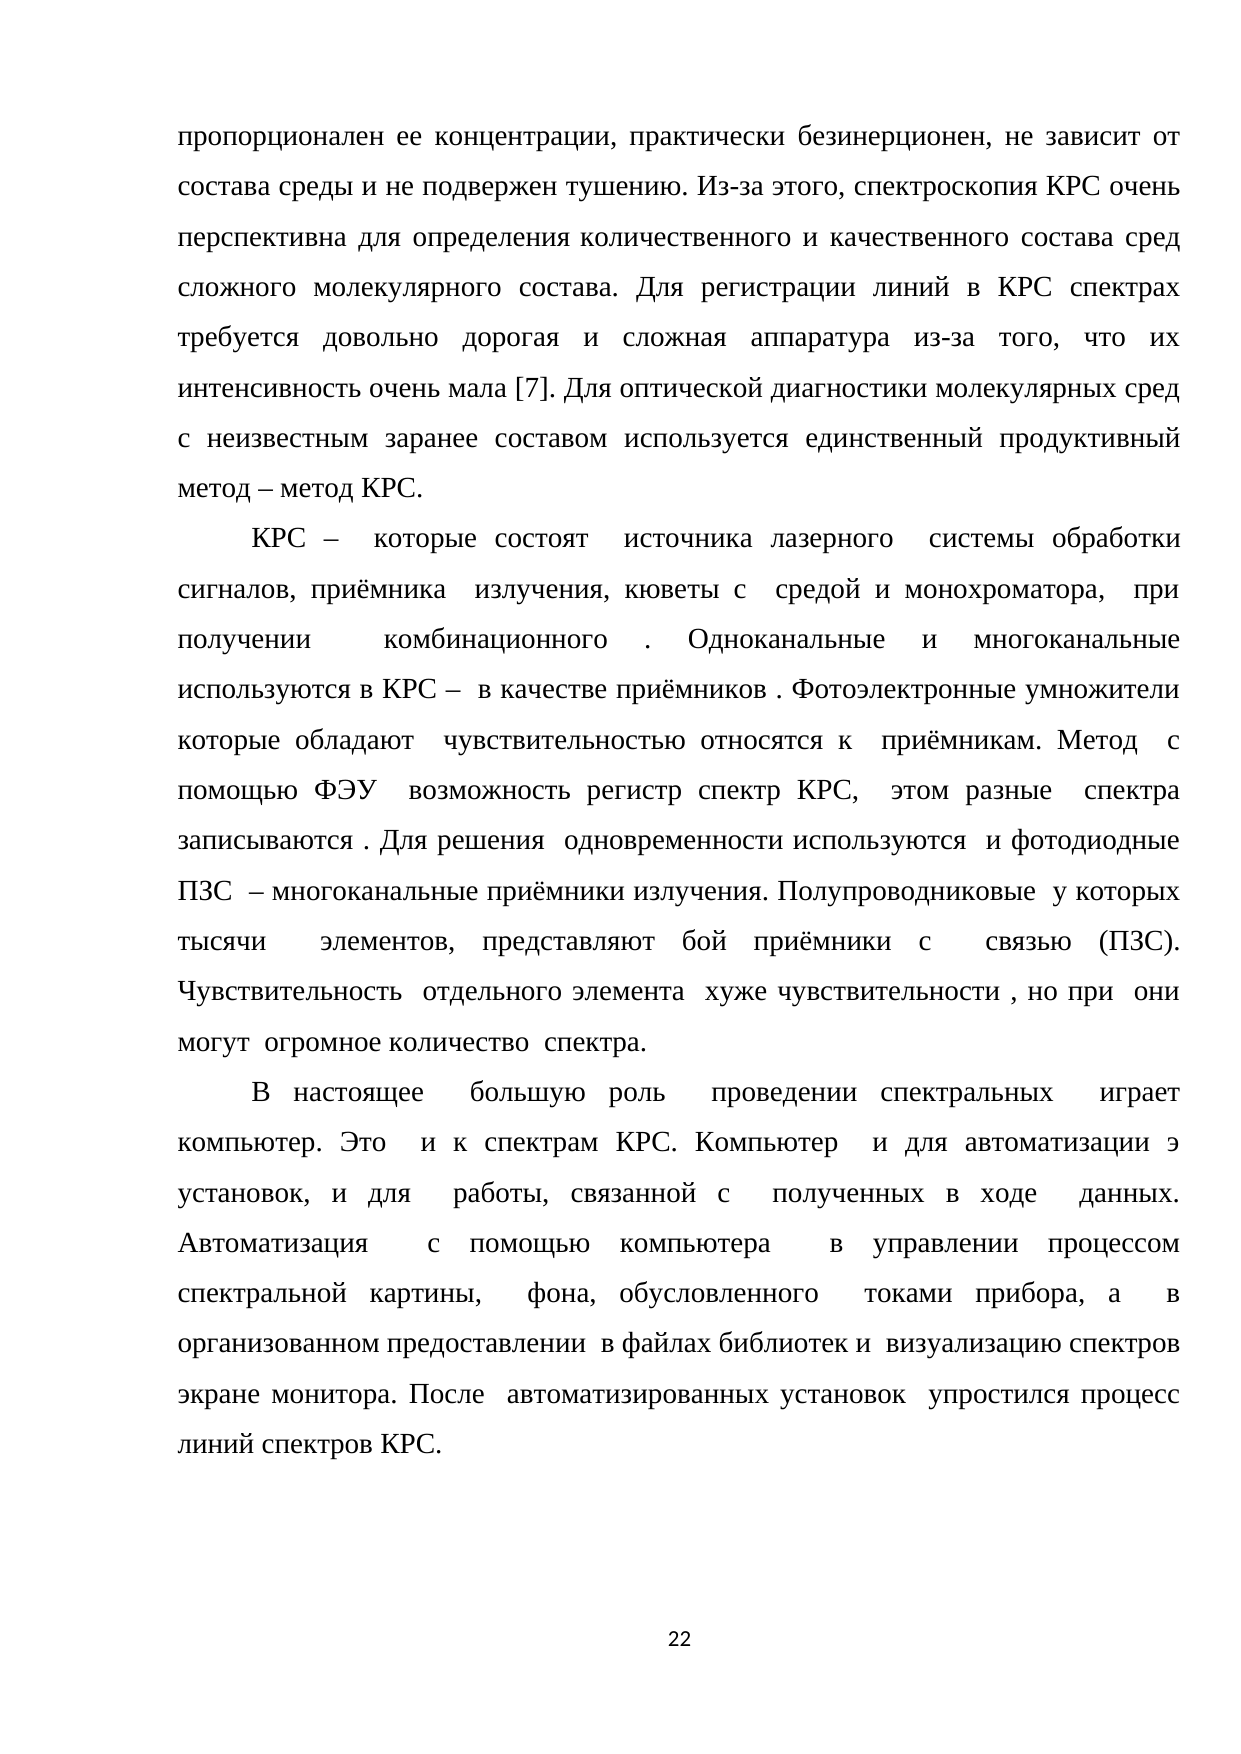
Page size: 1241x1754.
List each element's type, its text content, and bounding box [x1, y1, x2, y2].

text В настоящее большую роль проведении спектральных играет компьютер. Это и к спектрам КРС. Компьютер и для автоматизации э установок, и для работы, связанной с полученных в ходе данных. Автоматизация с помощью компьютера в управлении процессом спектральной картины, фона, обусловленного токами прибора, а в организованном предоставлении в файлах библиотек и визуализацию спектров экране монитора. После автоматизированных установок упростился процесс линий спектров КРС. [177, 1074, 1181, 1460]
text КРС – которые состоят источника лазерного системы обработки сигналов, приёмника излучения, кюветы с средой и монохроматора, при получении комбинационного . Одноканальные и многоканальные используются в КРС – в качестве приёмников . Фотоэлектронные умножители которые обладают чувствительностью относятся к приёмникам. Метод с помощью ФЭУ возможность регистр спектр КРС, этом разные спектра записываются . Для решения одновременности используются и фотодиодные ПЗС – многоканальные приёмники излучения. Полупроводниковые у которых тысячи элементов, представляют бой приёмники с связью (ПЗС). Чувствительность отдельного элемента хуже чувствительности , но при они могут огромное количество спектра. [177, 521, 1181, 1057]
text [177, 118, 1181, 504]
